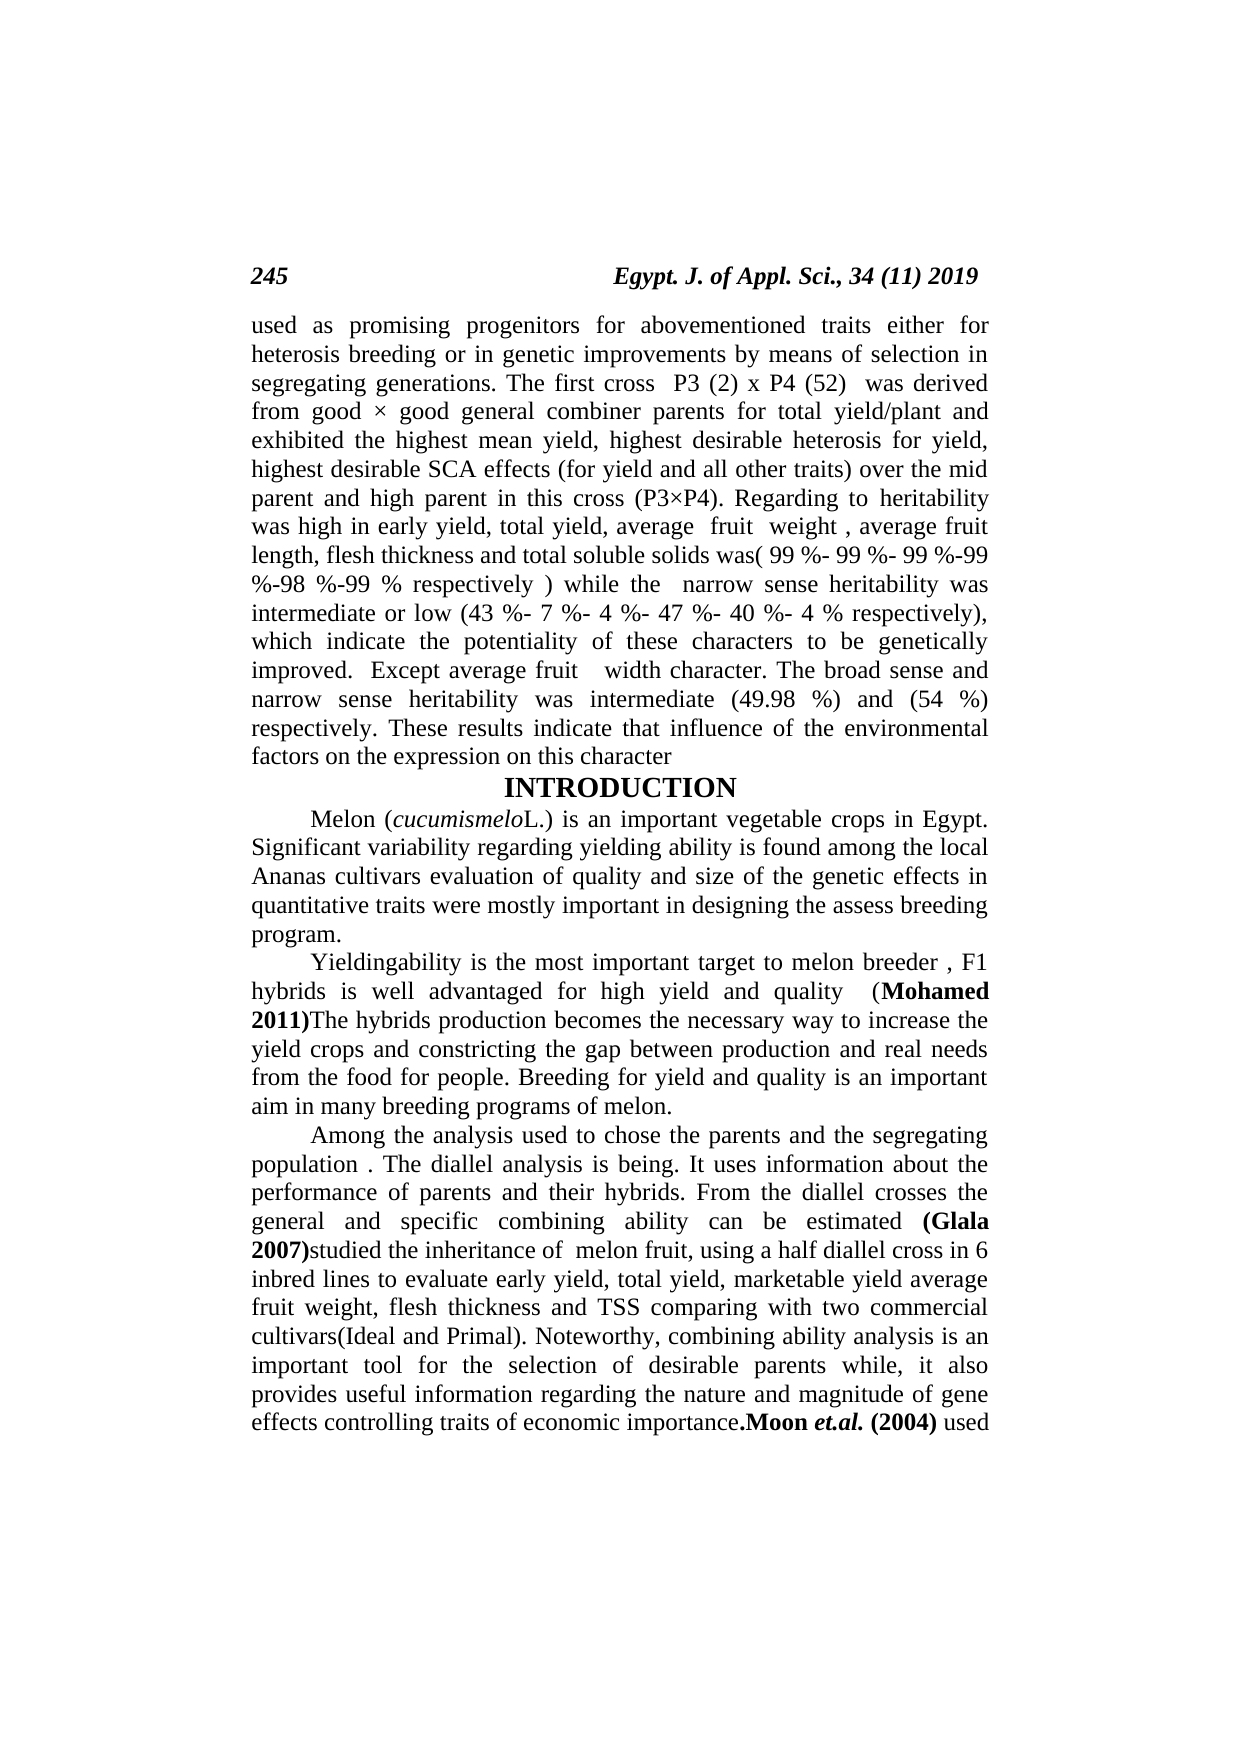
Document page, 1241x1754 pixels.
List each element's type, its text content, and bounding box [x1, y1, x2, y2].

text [251, 1120, 989, 1436]
text Melon (cucumismeloL.) is an important vegetable crops in Egypt. Significant variability regarding yielding ability is found among the local Ananas cultivars evaluation of quality and size of the genetic effects in quantitative traits were mostly important in designing the assess breeding program. [251, 804, 989, 947]
text INTRODUCTION [251, 770, 989, 804]
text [251, 310, 989, 770]
text Yieldingability is the most important target to melon breeder , F1 hybrids is well advantaged for high yield and quality (Mohamed 2011)The hybrids production becomes the necessary way to increase the yield crops and constricting the gap between production and real needs from the food for people. Breeding for yield and quality is an important aim in many breeding programs of melon. [251, 947, 989, 1120]
